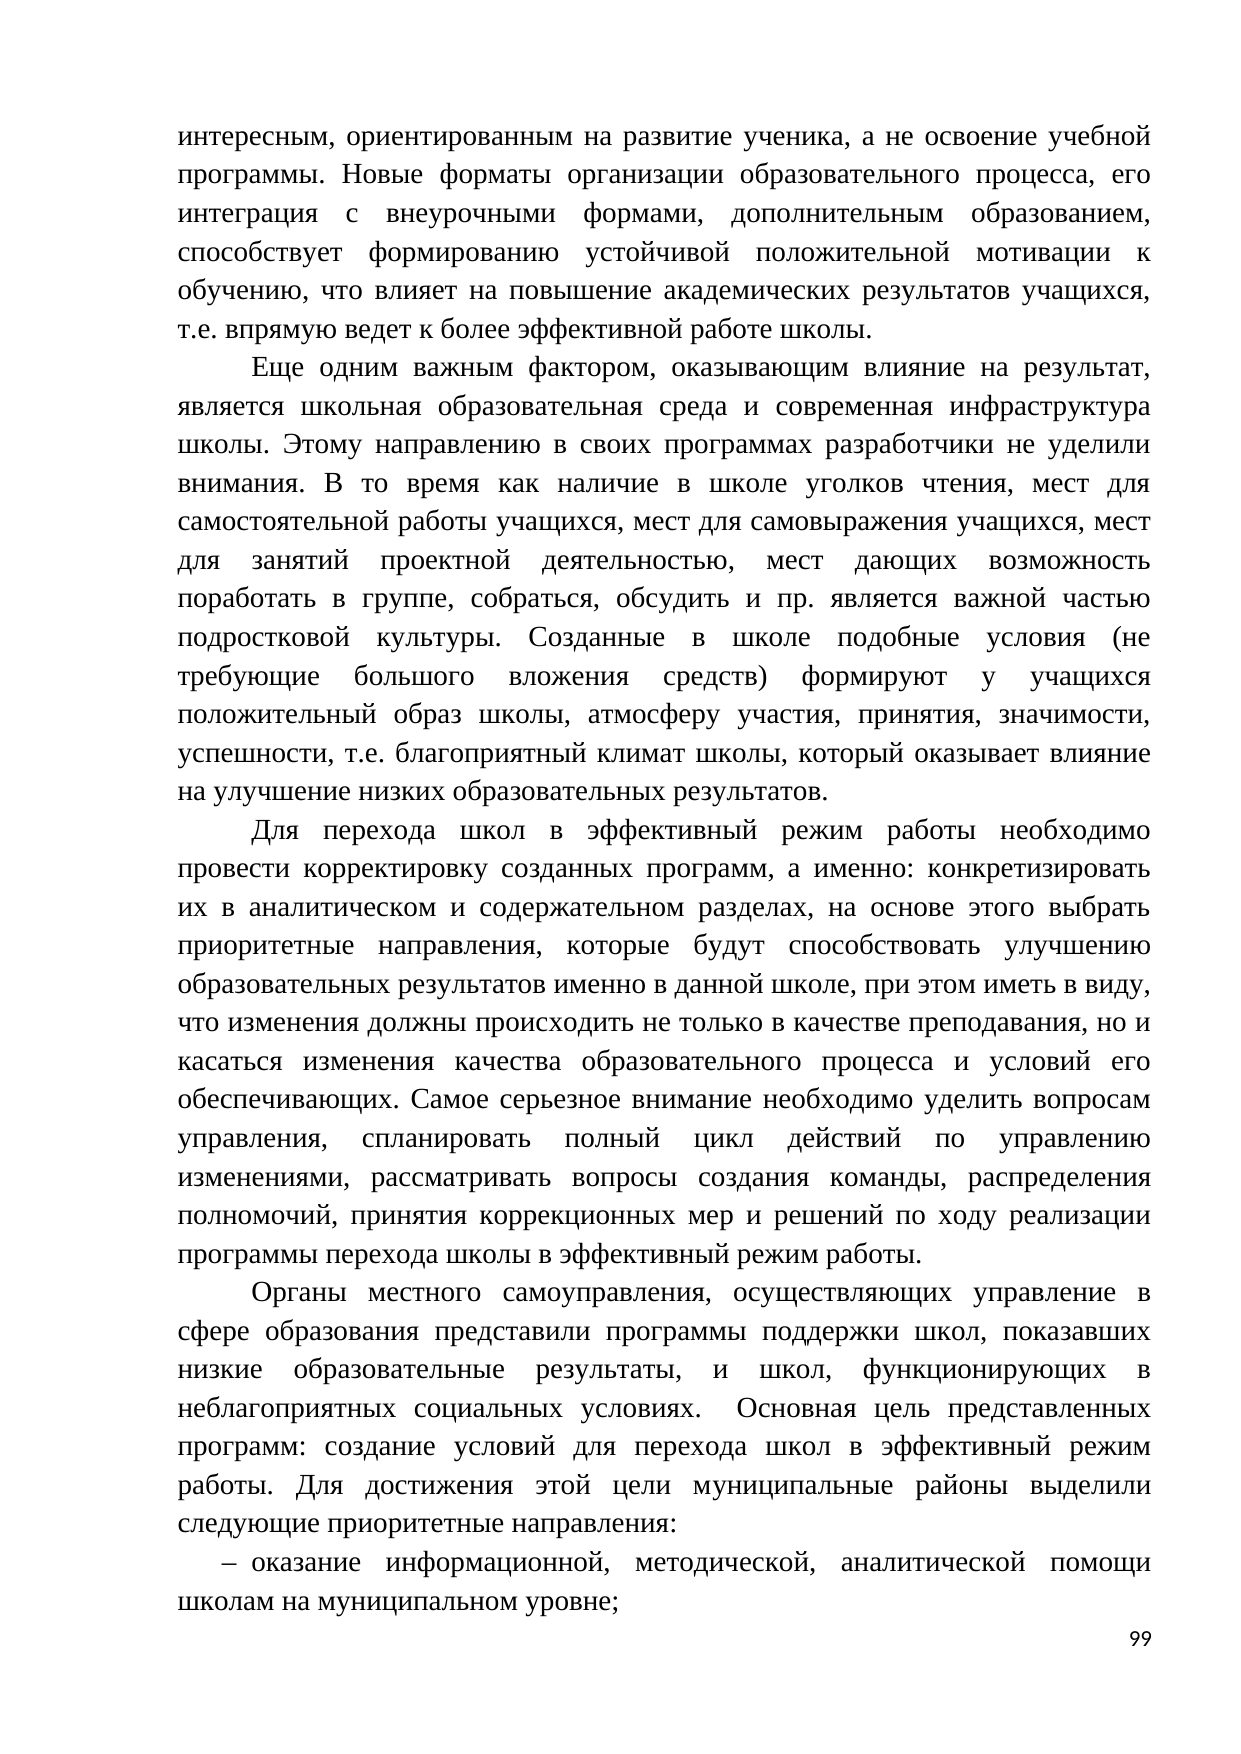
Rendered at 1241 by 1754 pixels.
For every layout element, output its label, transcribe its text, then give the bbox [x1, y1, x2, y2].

text Еще одним важным фактором, оказывающим влияние на результат, является школьная образовательная среда и современная инфраструктура школы. Этому направлению в своих программах разработчики не уделили внимания. В то время как наличие в школе уголков чтения, мест для самостоятельной работы учащихся, мест для самовыражения учащихся, мест для занятий проектной деятельностью, мест дающих возможность поработать в группе, собраться, обсудить и пр. является важной частью подростковой культуры. Созданные в школе подобные условия (не требующие большого вложения средств) формируют у учащихся положительный образ школы, атмосферу участия, принятия, значимости, успешности, т.е. благоприятный климат школы, который оказывает влияние на улучшение низких образовательных результатов. [177, 349, 1152, 807]
text Для перехода школ в эффективный режим работы необходимо провести корректировку созданных программ, а именно: конкретизировать их в аналитическом и содержательном разделах, на основе этого выбрать приоритетные направления, которые будут способствовать улучшению образовательных результатов именно в данной школе, при этом иметь в виду, что изменения должны происходить не только в качестве преподавания, но и касаться изменения качества образовательного процесса и условий его обеспечивающих. Самое серьезное внимание необходимо уделить вопросам управления, спланировать полный цикл действий по управлению изменениями, рассматривать вопросы создания команды, распределения полномочий, принятия коррекционных мер и решений по ходу реализации программы перехода школы в эффективный режим работы. [177, 812, 1152, 1269]
text Органы местного самоуправления, осуществляющих управление в сфере образования представили программы поддержки школ, показавших низкие образовательные результаты, и школ, функционирующих в неблагоприятных социальных условиях. Основная цель представленных программ: создание условий для перехода школ в эффективный режим работы. Для достижения этой цели муниципальные районы выделили следующие приоритетные направления: [177, 1274, 1152, 1539]
list оказание информационной, методической, аналитической помощи школам на муниципальном уровне; [177, 1544, 1152, 1616]
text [177, 118, 1152, 344]
